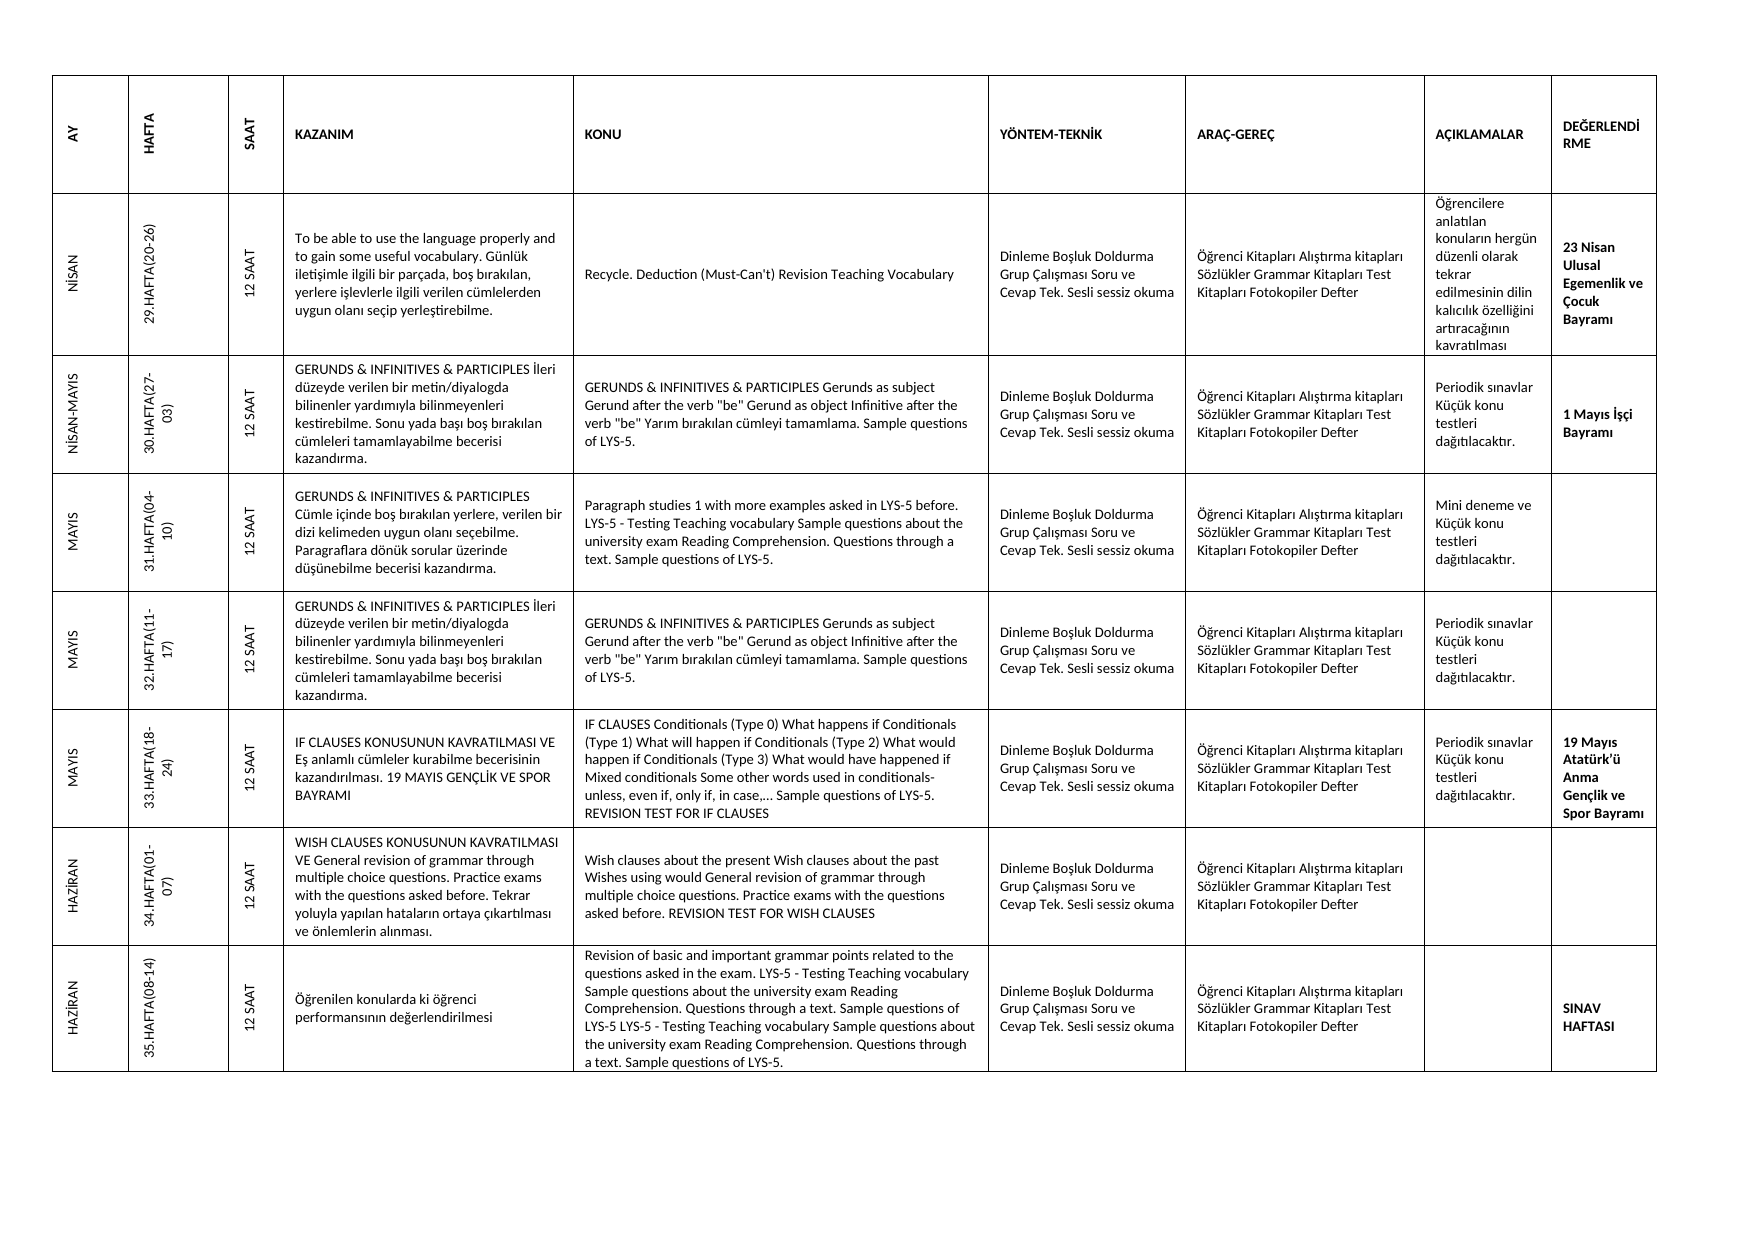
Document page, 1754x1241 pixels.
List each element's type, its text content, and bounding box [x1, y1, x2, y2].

table_cell 12 SAAT [229, 828, 283, 945]
table_cell [1552, 828, 1656, 945]
table_cell Öğrenilen konularda ki öğrenci performansının değerlendirilmesi [284, 946, 573, 1071]
table_cell Dinleme Boşluk Doldurma Grup Çalışması Soru ve Cevap Tek. Sesli sessiz okuma [989, 828, 1185, 945]
table_cell Dinleme Boşluk Doldurma Grup Çalışması Soru ve Cevap Tek. Sesli sessiz okuma [989, 710, 1185, 827]
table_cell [1186, 194, 1424, 354]
table_cell [1552, 592, 1656, 709]
table_header HAFTA [129, 76, 228, 193]
table_cell MAYIS [53, 474, 128, 591]
table_cell Dinleme Boşluk Doldurma Grup Çalışması Soru ve Cevap Tek. Sesli sessiz okuma [989, 474, 1185, 591]
table_cell NİSAN [53, 194, 128, 354]
table_cell Öğrenci Kitapları Alıştırma kitapları Sözlükler Grammar Kitapları Test Kitapları Fotokopiler Defter [1186, 474, 1424, 591]
table_header ARAÇ-GEREÇ [1186, 76, 1424, 193]
table_cell Mini deneme ve Küçük konu testleri dağıtılacaktır. [1425, 474, 1551, 591]
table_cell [989, 194, 1185, 354]
table_header SAAT [229, 76, 283, 193]
table_cell GERUNDS & INFINITIVES & PARTICIPLES İleri düzeyde verilen bir metin/diyalogda bilinenler yardımıyla bilinmeyenleri kestirebilme. Sonu yada başı boş bırakılan cümleleri tamamlayabilme becerisi kazandırma. [284, 356, 573, 473]
table_cell 12 SAAT [229, 474, 283, 591]
table_cell HAZİRAN [53, 946, 128, 1071]
table_cell 1 Mayıs İşçi Bayramı [1552, 356, 1656, 473]
table_cell Dinleme Boşluk Doldurma Grup Çalışması Soru ve Cevap Tek. Sesli sessiz okuma [989, 356, 1185, 473]
table_cell GERUNDS & INFINITIVES & PARTICIPLES İleri düzeyde verilen bir metin/diyalogda bilinenler yardımıyla bilinmeyenleri kestirebilme. Sonu yada başı boş bırakılan cümleleri tamamlayabilme becerisi kazandırma. [284, 592, 573, 709]
table_cell Dinleme Boşluk Doldurma Grup Çalışması Soru ve Cevap Tek. Sesli sessiz okuma [989, 592, 1185, 709]
table_header YÖNTEM-TEKNİK [989, 76, 1185, 193]
table_cell 30.HAFTA(27-03) [129, 356, 228, 473]
table_header AY [53, 76, 128, 193]
table_cell 12 SAAT [229, 194, 283, 354]
table_cell 35.HAFTA(08-14) [129, 946, 228, 1071]
table_cell 12 SAAT [229, 946, 283, 1071]
table_cell Öğrenci Kitapları Alıştırma kitapları Sözlükler Grammar Kitapları Test Kitapları Fotokopiler Defter [1186, 592, 1424, 709]
table_cell Periodik sınavlar Küçük konu testleri dağıtılacaktır. [1425, 710, 1551, 827]
table_cell Öğrenci Kitapları Alıştırma kitapları Sözlükler Grammar Kitapları Test Kitapları Fotokopiler Defter [1186, 356, 1424, 473]
table_cell Recycle. Deduction (Must-Can't) Revision Teaching Vocabulary [574, 194, 988, 354]
table_cell NİSAN-MAYIS [53, 356, 128, 473]
table_cell Öğrenci Kitapları Alıştırma kitapları Sözlükler Grammar Kitapları Test Kitapları Fotokopiler Defter [1186, 946, 1424, 1071]
table_cell MAYIS [53, 592, 128, 709]
table_header KAZANIM [284, 76, 573, 193]
table_cell Öğrenci Kitapları Alıştırma kitapları Sözlükler Grammar Kitapları Test Kitapları Fotokopiler Defter [1186, 828, 1424, 945]
table_cell Wish clauses about the present Wish clauses about the past Wishes using would General revision of grammar through multiple choice questions. Practice exams with the questions asked before. REVISION TEST FOR WISH CLAUSES [574, 828, 988, 945]
table_cell SINAV HAFTASI [1552, 946, 1656, 1071]
table_cell 12 SAAT [229, 710, 283, 827]
table_cell Revision of basic and important grammar points related to the questions asked in the exam. LYS-5 - Testing Teaching vocabulary Sample questions about the university exam Reading Comprehension. Questions through a text. Sample questions of LYS-5 LYS-5 - Testing Teaching vocabulary Sample questions about the university exam Reading Comprehension. Questions through a text. Sample questions of LYS-5. [574, 946, 988, 1071]
table_cell [1425, 828, 1551, 945]
table_cell Periodik sınavlar Küçük konu testleri dağıtılacaktır. [1425, 356, 1551, 473]
table_cell 19 Mayıs Atatürk’ü Anma Gençlik ve Spor Bayramı [1552, 710, 1656, 827]
table_cell Öğrenci Kitapları Alıştırma kitapları Sözlükler Grammar Kitapları Test Kitapları Fotokopiler Defter [1186, 710, 1424, 827]
table_header DEĞERLENDİRME [1552, 76, 1656, 193]
table_cell Paragraph studies 1 with more examples asked in LYS-5 before. LYS-5 - Testing Teaching vocabulary Sample questions about the university exam Reading Comprehension. Questions through a text. Sample questions of LYS-5. [574, 474, 988, 591]
table_header KONU [574, 76, 988, 193]
table_cell IF CLAUSES Conditionals (Type 0) What happens if Conditionals (Type 1) What will happen if Conditionals (Type 2) What would happen if Conditionals (Type 3) What would have happened if Mixed conditionals Some other words used in conditionals- unless, even if, only if, in case,… Sample questions of LYS-5. REVISION TEST FOR IF CLAUSES [574, 710, 988, 827]
table_cell [1425, 946, 1551, 1071]
table_cell IF CLAUSES KONUSUNUN KAVRATILMASI VE Eş anlamlı cümleler kurabilme becerisinin kazandırılması. 19 MAYIS GENÇLİK VE SPOR BAYRAMI [284, 710, 573, 827]
table_cell WISH CLAUSES KONUSUNUN KAVRATILMASI VE General revision of grammar through multiple choice questions. Practice exams with the questions asked before. Tekrar yoluyla yapılan hataların ortaya çıkartılması ve önlemlerin alınması. [284, 828, 573, 945]
table_cell 31.HAFTA(04-10) [129, 474, 228, 591]
table_cell [1552, 474, 1656, 591]
table_cell 33.HAFTA(18-24) [129, 710, 228, 827]
table_cell 12 SAAT [229, 356, 283, 473]
table_cell 12 SAAT [229, 592, 283, 709]
table_cell GERUNDS & INFINITIVES & PARTICIPLES Cümle içinde boş bırakılan yerlere, verilen bir dizi kelimeden uygun olanı seçebilme. Paragraflara dönük sorular üzerinde düşünebilme becerisi kazandırma. [284, 474, 573, 591]
table_cell MAYIS [53, 710, 128, 827]
table_cell Dinleme Boşluk Doldurma Grup Çalışması Soru ve Cevap Tek. Sesli sessiz okuma [989, 946, 1185, 1071]
table_cell 32.HAFTA(11-17) [129, 592, 228, 709]
table_cell Öğrencilere anlatılan konuların hergün düzenli olarak tekrar edilmesinin dilin kalıcılık özelliğini artıracağının kavratılması [1425, 194, 1551, 354]
table_cell 29.HAFTA(20-26) [129, 194, 228, 354]
table_cell To be able to use the language properly and to gain some useful vocabulary. Günlük iletişimle ilgili bir parçada, boş bırakılan, yerlere işlevlerle ilgili verilen cümlelerden uygun olanı seçip yerleştirebilme. [284, 194, 573, 354]
table_cell HAZİRAN [53, 828, 128, 945]
table_header AÇIKLAMALAR [1425, 76, 1551, 193]
table_cell Periodik sınavlar Küçük konu testleri dağıtılacaktır. [1425, 592, 1551, 709]
table_cell 34.HAFTA(01-07) [129, 828, 228, 945]
table_cell GERUNDS & INFINITIVES & PARTICIPLES Gerunds as subject Gerund after the verb "be" Gerund as object Infinitive after the verb "be" Yarım bırakılan cümleyi tamamlama. Sample questions of LYS-5. [574, 356, 988, 473]
table_cell 23 Nisan Ulusal Egemenlik ve Çocuk Bayramı [1552, 194, 1656, 354]
table_cell GERUNDS & INFINITIVES & PARTICIPLES Gerunds as subject Gerund after the verb "be" Gerund as object Infinitive after the verb "be" Yarım bırakılan cümleyi tamamlama. Sample questions of LYS-5. [574, 592, 988, 709]
